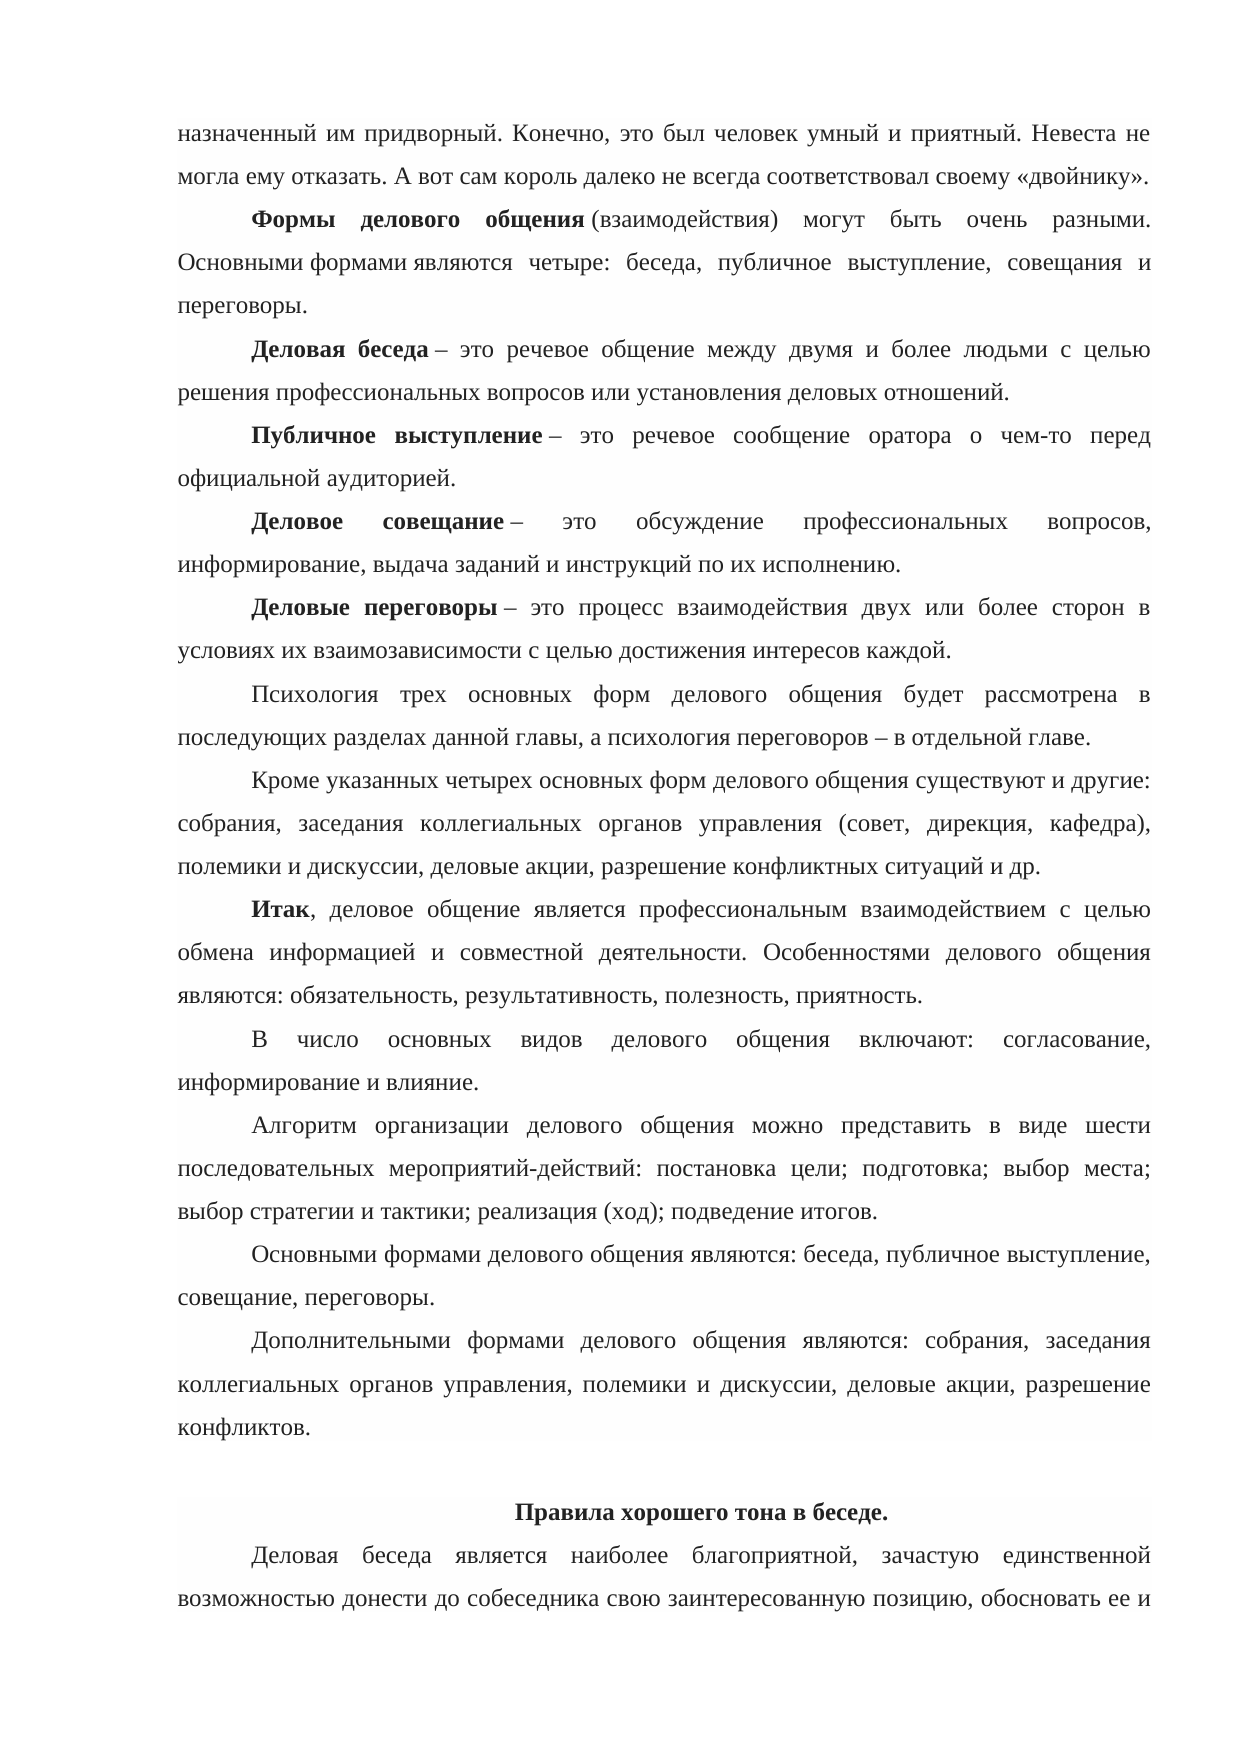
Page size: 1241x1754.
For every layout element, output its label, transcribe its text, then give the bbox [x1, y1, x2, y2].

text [177, 118, 1152, 190]
text Итак, деловое общение является профессиональным взаимодействием с целью обмена информацией и совместной деятельности. Особенностями делового общения являются: обязательность, результативность, полезность, приятность. [177, 894, 1152, 1009]
text Правила хорошего тона в беседе. [177, 1497, 1152, 1526]
text Формы делового общения (взаимодействия) могут быть очень разными. Основными формами являются четыре: беседа, публичное выступление, совещания и переговоры. [177, 204, 1152, 319]
text Психология трех основных форм делового общения будет рассмотрена в последующих разделах данной главы, а психология переговоров – в отдельной главе. [177, 679, 1152, 751]
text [177, 1540, 1152, 1612]
text Публичное выступление – это речевое сообщение оратора о чем-то перед официальной аудиторией. [177, 420, 1152, 492]
text Деловое совещание – это обсуждение профессиональных вопросов, информирование, выдача заданий и инструкций по их исполнению. [177, 506, 1152, 578]
text Кроме указанных четырех основных форм делового общения существуют и другие: собрания, заседания коллегиальных органов управления (совет, дирекция, кафедра), полемики и дискуссии, деловые акции, разрешение конфликтных ситуаций и др. [177, 765, 1152, 880]
text Деловые переговоры – это процесс взаимодействия двух или более сторон в условиях их взаимозависимости с целью достижения интересов каждой. [177, 592, 1152, 664]
text Дополнительными формами делового общения являются: собрания, заседания коллегиальных органов управления, полемики и дискуссии, деловые акции, разрешение конфликтов. [177, 1326, 1152, 1441]
text Основными формами делового общения являются: беседа, публичное выступление, совещание, переговоры. [177, 1239, 1152, 1311]
text Деловая беседа – это речевое общение между двумя и более людьми с целью решения профессиональных вопросов или установления деловых отношений. [177, 334, 1152, 406]
text Алгоритм организации делового общения можно представить в виде шести последовательных мероприятий-действий: постановка цели; подготовка; выбор места; выбор стратегии и тактики; реализация (ход); подведение итогов. [177, 1110, 1152, 1225]
text В число основных видов делового общения включают: согласование, информирование и влияние. [177, 1024, 1152, 1096]
